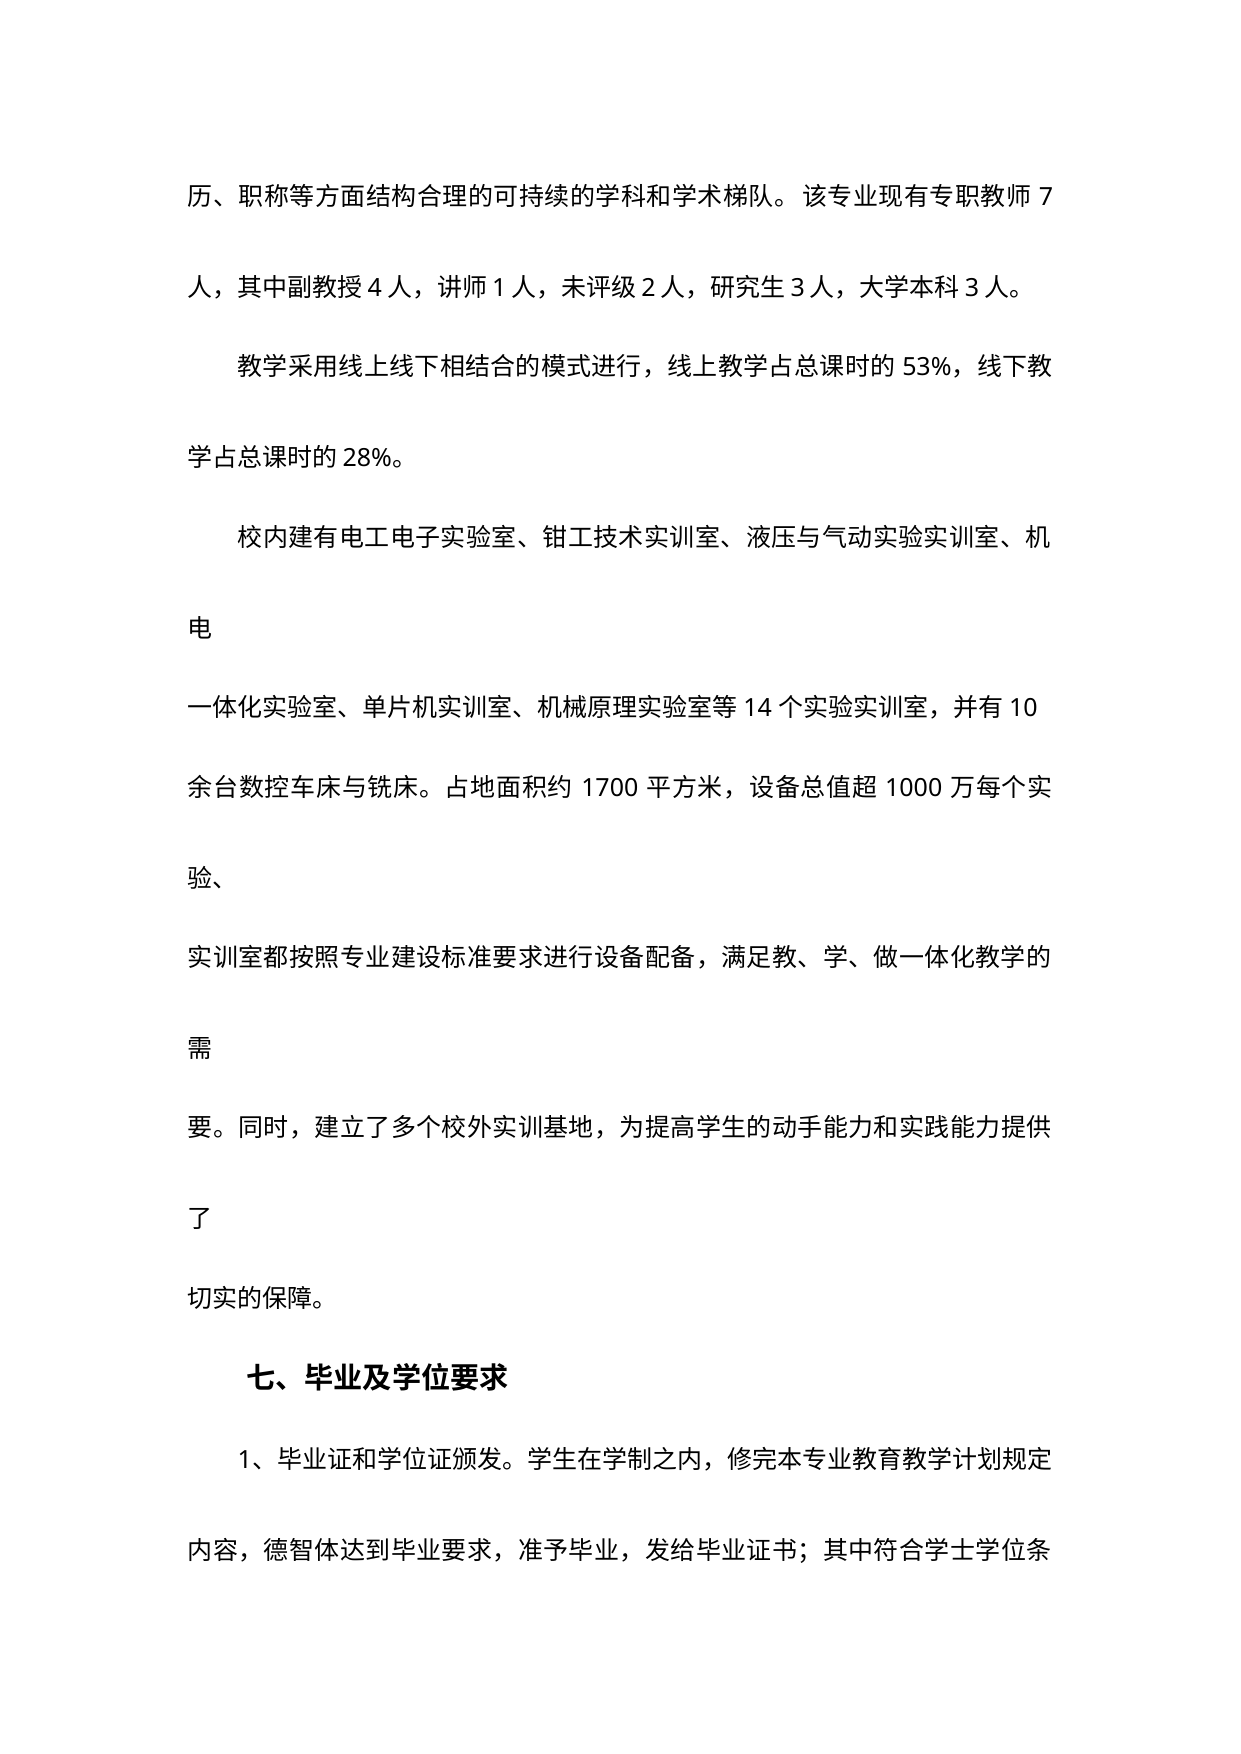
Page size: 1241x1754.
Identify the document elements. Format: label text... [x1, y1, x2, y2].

text 校内建有电工电子实验室、钳工技术实训室、液压与气动实验实训室、机电 [187, 503, 1053, 659]
text 余台数控车床与铣床。占地面积约 1700 平方米，设备总值超 1000 万每个实验、 [187, 753, 1053, 909]
text 切实的保障。 [187, 1264, 1053, 1329]
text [187, 1425, 1053, 1581]
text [187, 162, 1053, 318]
text 要。同时，建立了多个校外实训基地，为提高学生的动手能力和实践能力提供了 [187, 1093, 1053, 1249]
text 七、毕业及学位要求 [187, 1343, 1053, 1408]
text 一体化实验室、单片机实训室、机械原理实验室等 14 个实验实训室，并有 10 [187, 673, 1053, 738]
text 教学采用线上线下相结合的模式进行，线上教学占总课时的53%，线下教学占总课时的28%。 [187, 332, 1053, 488]
text 实训室都按照专业建设标准要求进行设备配备，满足教、学、做一体化教学的需 [187, 923, 1053, 1079]
